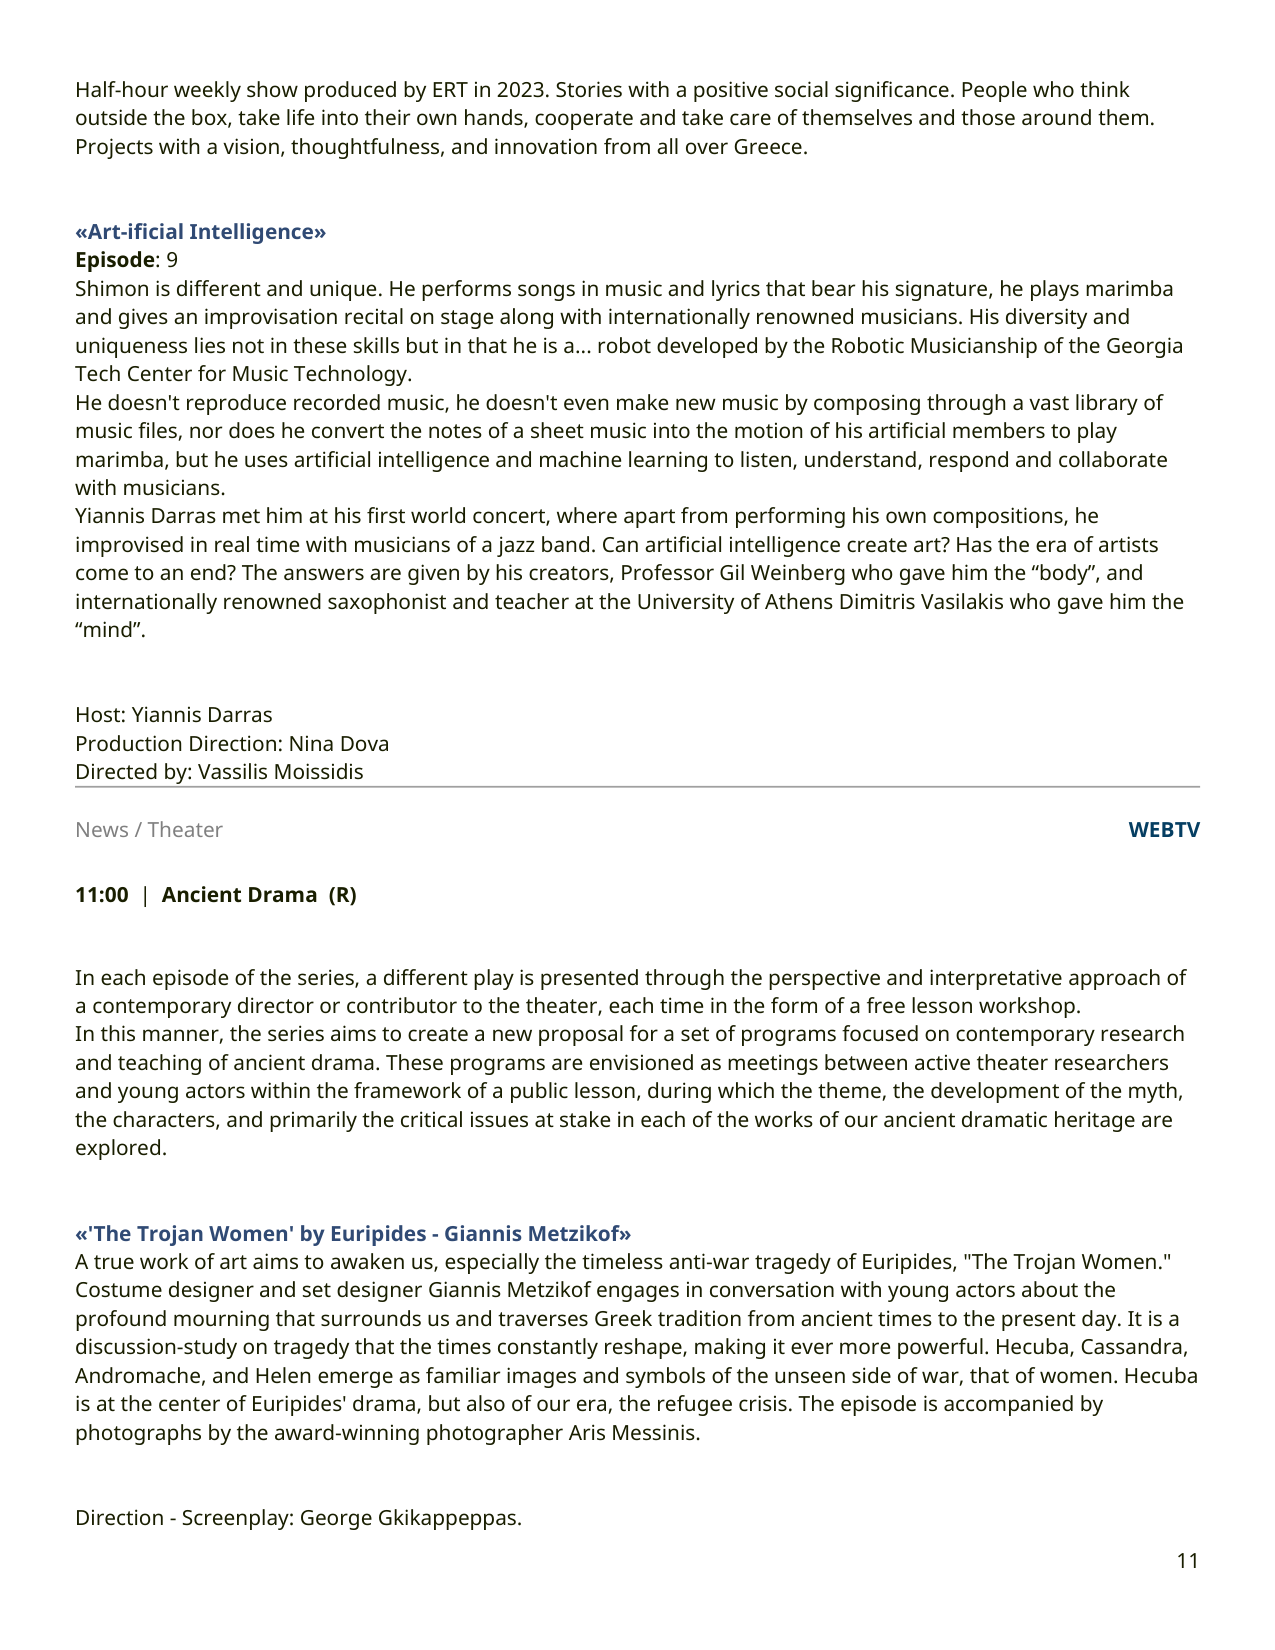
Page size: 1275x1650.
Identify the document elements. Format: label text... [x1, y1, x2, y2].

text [75, 1446, 1200, 1531]
text Shimon is different and unique. He performs songs in music and lyrics that bear his signature, he plays marimba and gives an improvisation recital on stage along with internationally renowned musicians. His diversity and uniqueness lies not in these skills but in that he is a... robot developed by the Robotic Musicianship of the Georgia Tech Center for Music Technology. He doesn't reproduce recorded music, he doesn't even make new music by composing through a vast library of music files, nor does he convert the notes of a sheet music into the motion of his artificial members to play marimba, but he uses artificial intelligence and machine learning to listen, understand, respond and collaborate with musicians. Yiannis Darras met him at his first world concert, where apart from performing his own compositions, he improvised in real time with musicians of a jazz band. Can artificial intelligence create art? Has the era of artists come to an end? The answers are given by his creators, Professor Gil Weinberg who gave him the “body”, and internationally renowned saxophonist and teacher at the University of Athens Dimitris Vasilakis who gave him the “mind”. [75, 274, 1200, 644]
text Host: Yiannis Darras Production Direction: Nina Dova Directed by: Vassilis Moissidis [75, 644, 1200, 785]
text Half-hour weekly show produced by ERT in 2023. Stories with a positive social significance. People who think outside the box, take life into their own hands, cooperate and take care of themselves and those around them. Projects with a vision, thoughtfulness, and innovation from all over Greece. [75, 75, 1200, 160]
text A true work of art aims to awaken us, especially the timeless anti-war tragedy of Euripides, "The Trojan Women." Costume designer and set designer Giannis Metzikof engages in conversation with young actors about the profound mourning that surrounds us and traverses Greek tradition from ancient times to the present day. It is a discussion-study on tragedy that the times constantly reshape, making it ever more powerful. Hecuba, Cassandra, Andromache, and Helen emerge as familiar images and symbols of the unseen side of war, that of women. Hecuba is at the center of Euripides' drama, but also of our era, the refugee crisis. The episode is accompanied by photographs by the award-winning photographer Aris Messinis. [75, 1247, 1200, 1446]
text «Art-ificial Intelligence» Episode: 9 [75, 160, 1200, 274]
table_header News / Theater [75, 815, 637, 843]
text 11:00 | Ancient Drama (R) [75, 843, 1200, 938]
text «'The Trojan Women' by Euripides - Giannis Metzikof» [75, 1162, 1200, 1247]
text In each episode of the series, a different play is presented through the perspective and interpretative approach of a contemporary director or contributor to the theater, each time in the form of a free lesson workshop. In this manner, the series aims to create a new proposal for a set of programs focused on contemporary research and teaching of ancient drama. These programs are envisioned as meetings between active theater researchers and young actors within the framework of a public lesson, during which the theme, the development of the myth, the characters, and primarily the critical issues at stake in each of the works of our ancient dramatic heritage are explored. [75, 963, 1200, 1162]
table_header WEBTV [638, 815, 1200, 843]
